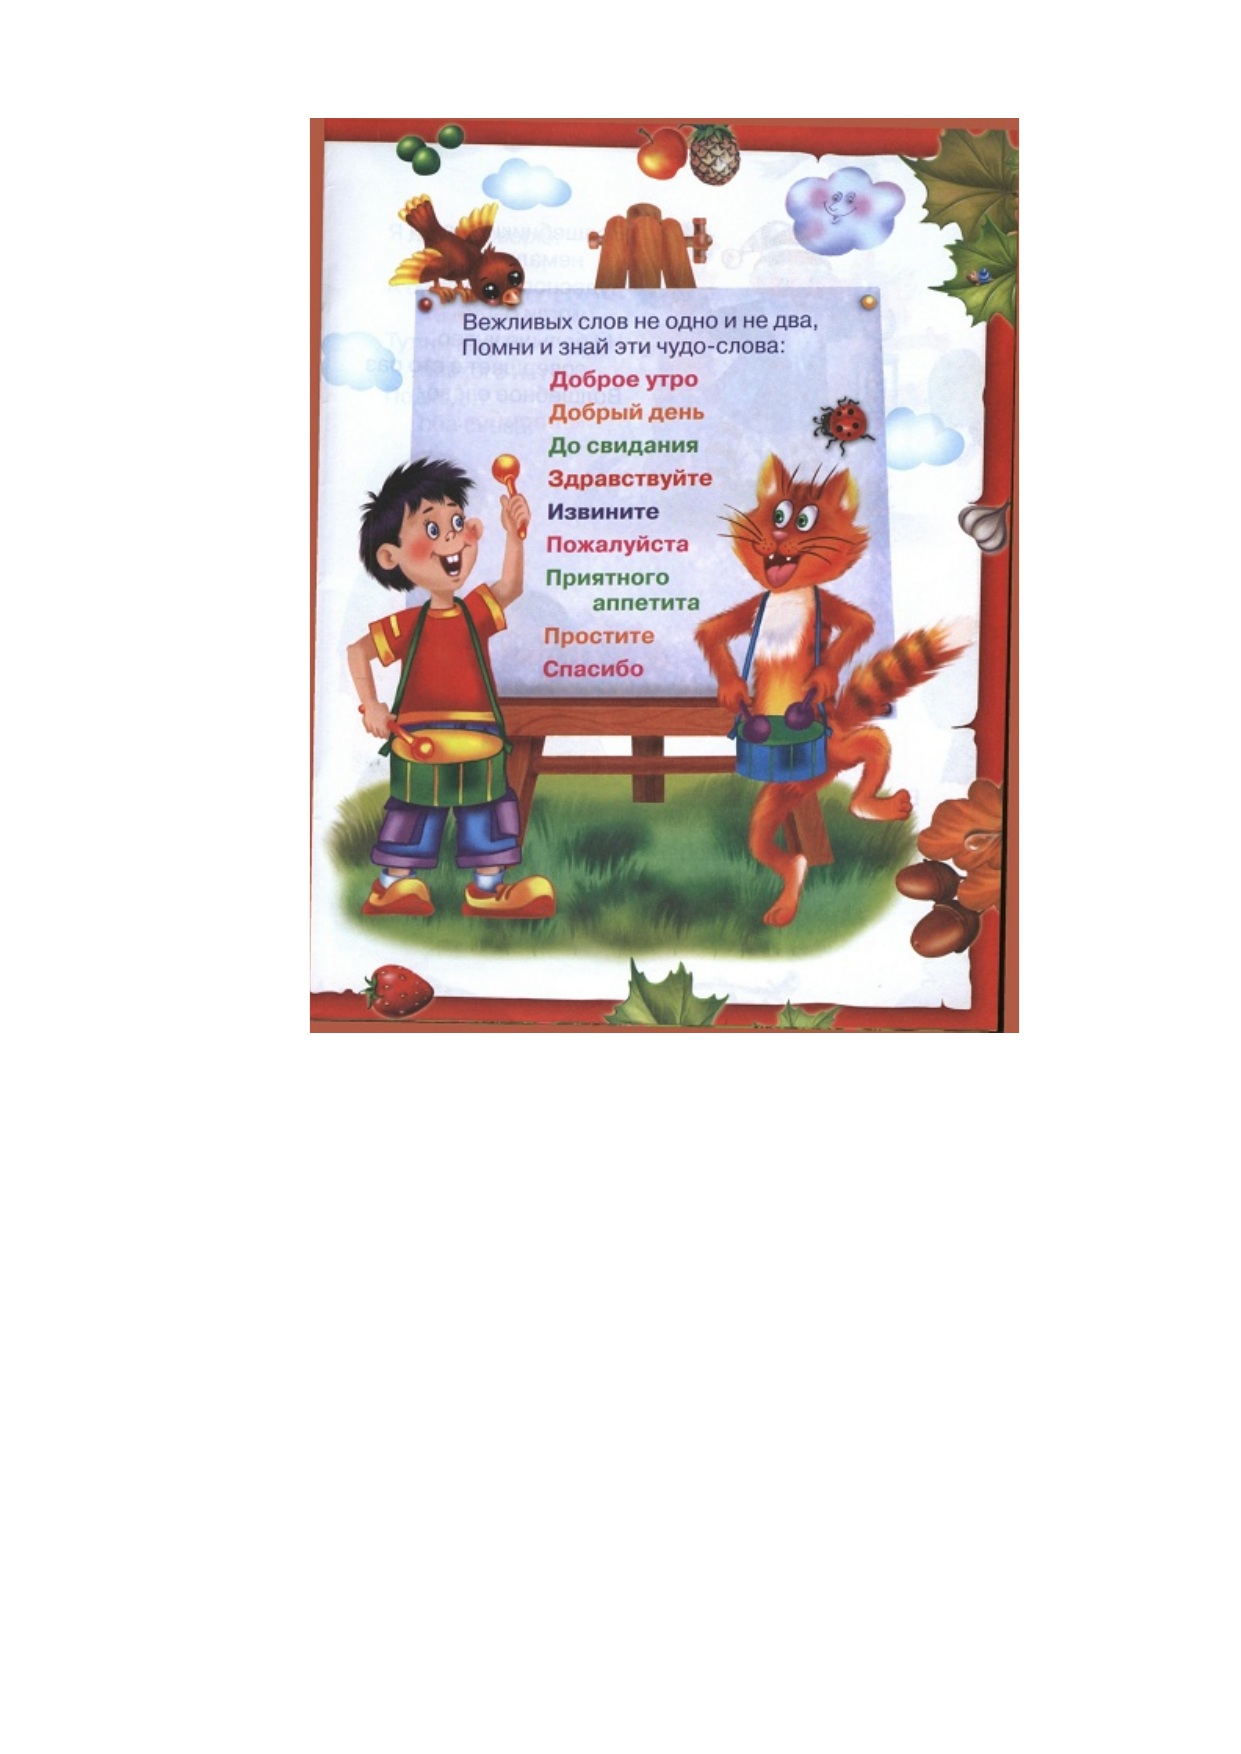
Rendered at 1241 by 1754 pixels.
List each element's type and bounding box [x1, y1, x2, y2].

picture [309, 118, 1020, 1033]
